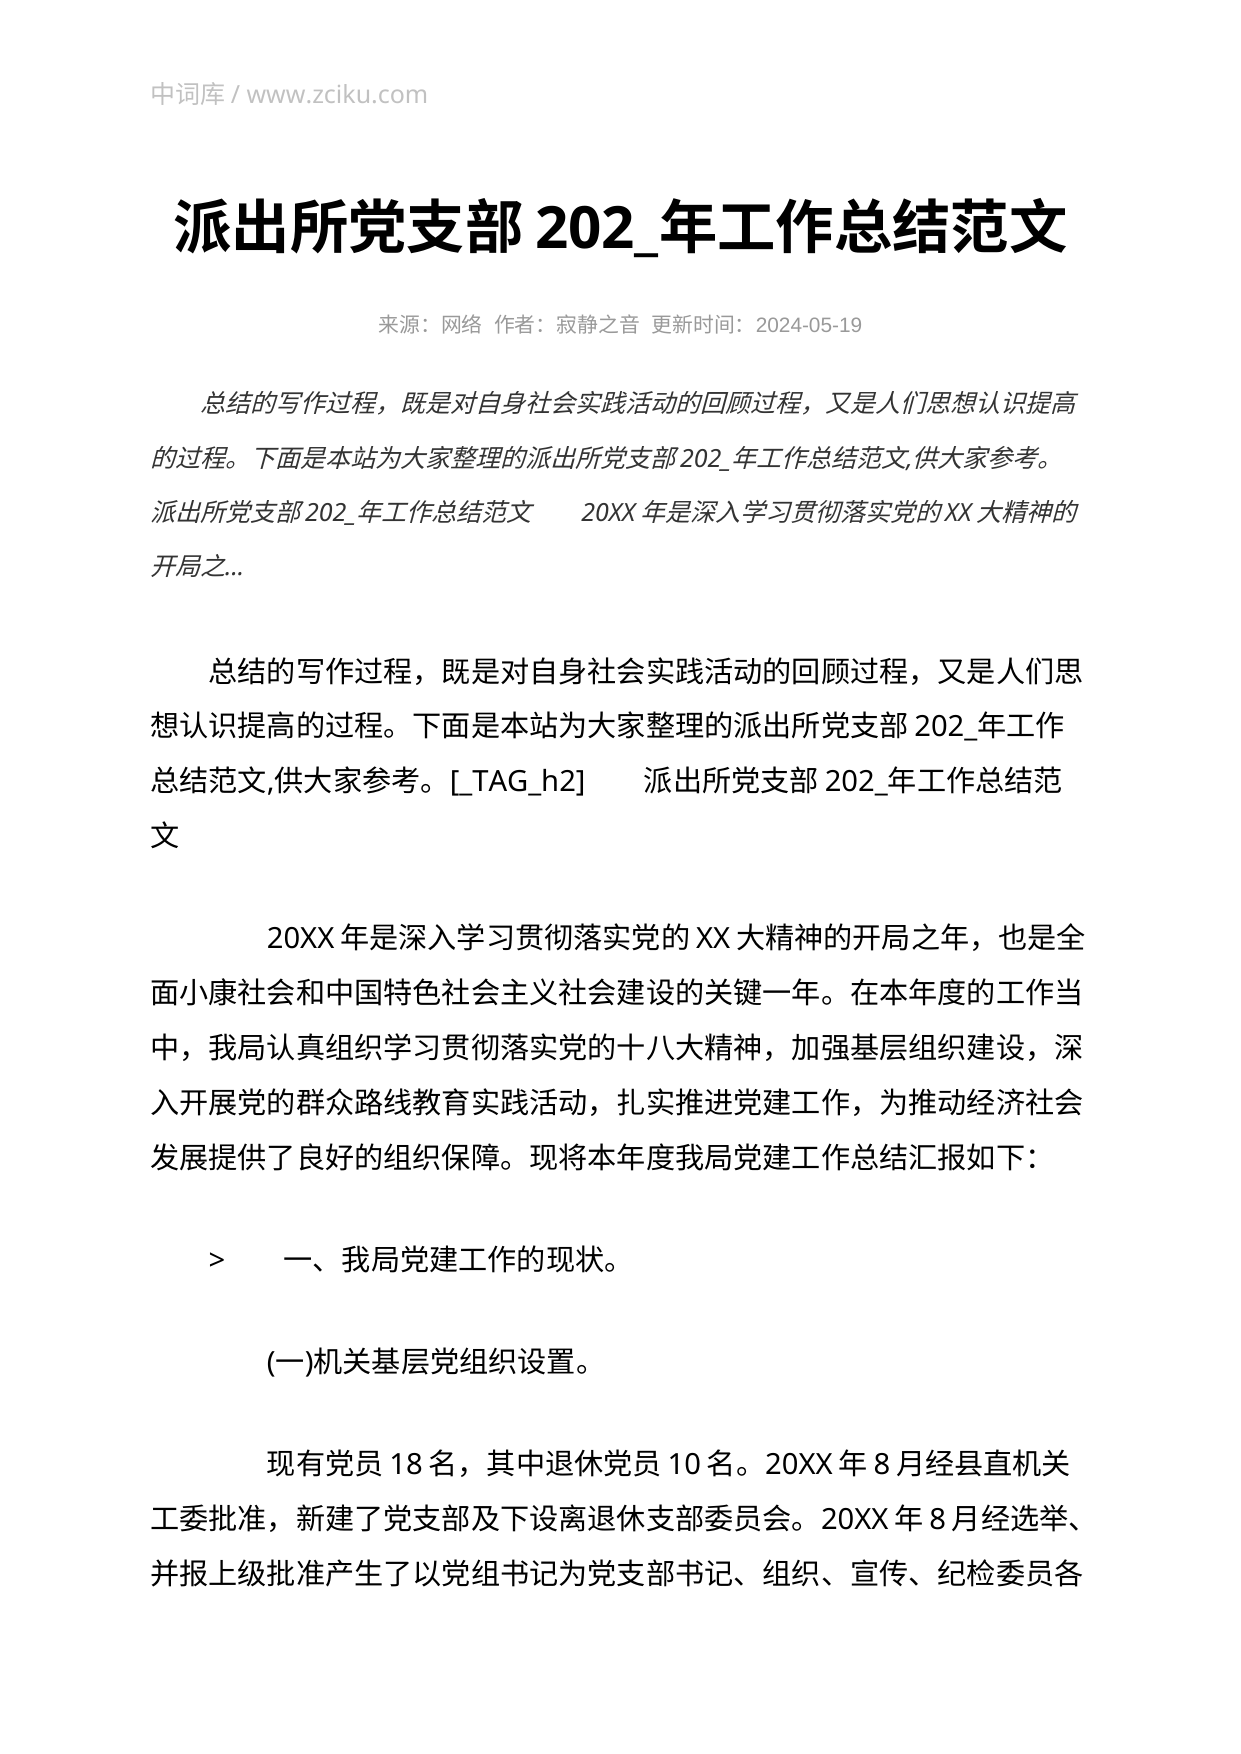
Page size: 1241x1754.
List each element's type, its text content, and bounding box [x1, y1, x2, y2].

text (一)机关基层党组织设置。 [150, 1338, 1090, 1381]
text 20XX年是深入学习贯彻落实党的XX大精神的开局之年，也是全面小康社会和中国特色社会主义社会建设的关键一年。在本年度的工作当中，我局认真组织学习贯彻落实党的十八大精神，加强基层组织建设，深入开展党的群众路线教育实践活动，扎实推进党建工作，为推动经济社会发展提供了良好的组织保障。现将本年度我局党建工作总结汇报如下： [150, 915, 1090, 1177]
text 来源：网络 作者：寂静之音 更新时间：2024-05-19 [150, 313, 1090, 337]
text 总结的写作过程，既是对自身社会实践活动的回顾过程，又是人们思想认识提高的过程。下面是本站为大家整理的派出所党支部202_年工作总结范文,供大家参考。 派出所党支部202_年工作总结范文 20XX年是深入学习贯彻落实党的XX大精神的开局之... [150, 384, 1090, 583]
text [150, 1440, 1090, 1592]
subtitle 派出所党支部202_年工作总结范文 [150, 181, 1090, 266]
text > 一、我局党建工作的现状。 [150, 1236, 1090, 1279]
text 总结的写作过程，既是对自身社会实践活动的回顾过程，又是人们思想认识提高的过程。下面是本站为大家整理的派出所党支部202_年工作总结范文,供大家参考。[_TAG_h2] 派出所党支部202_年工作总结范文 [150, 648, 1090, 855]
